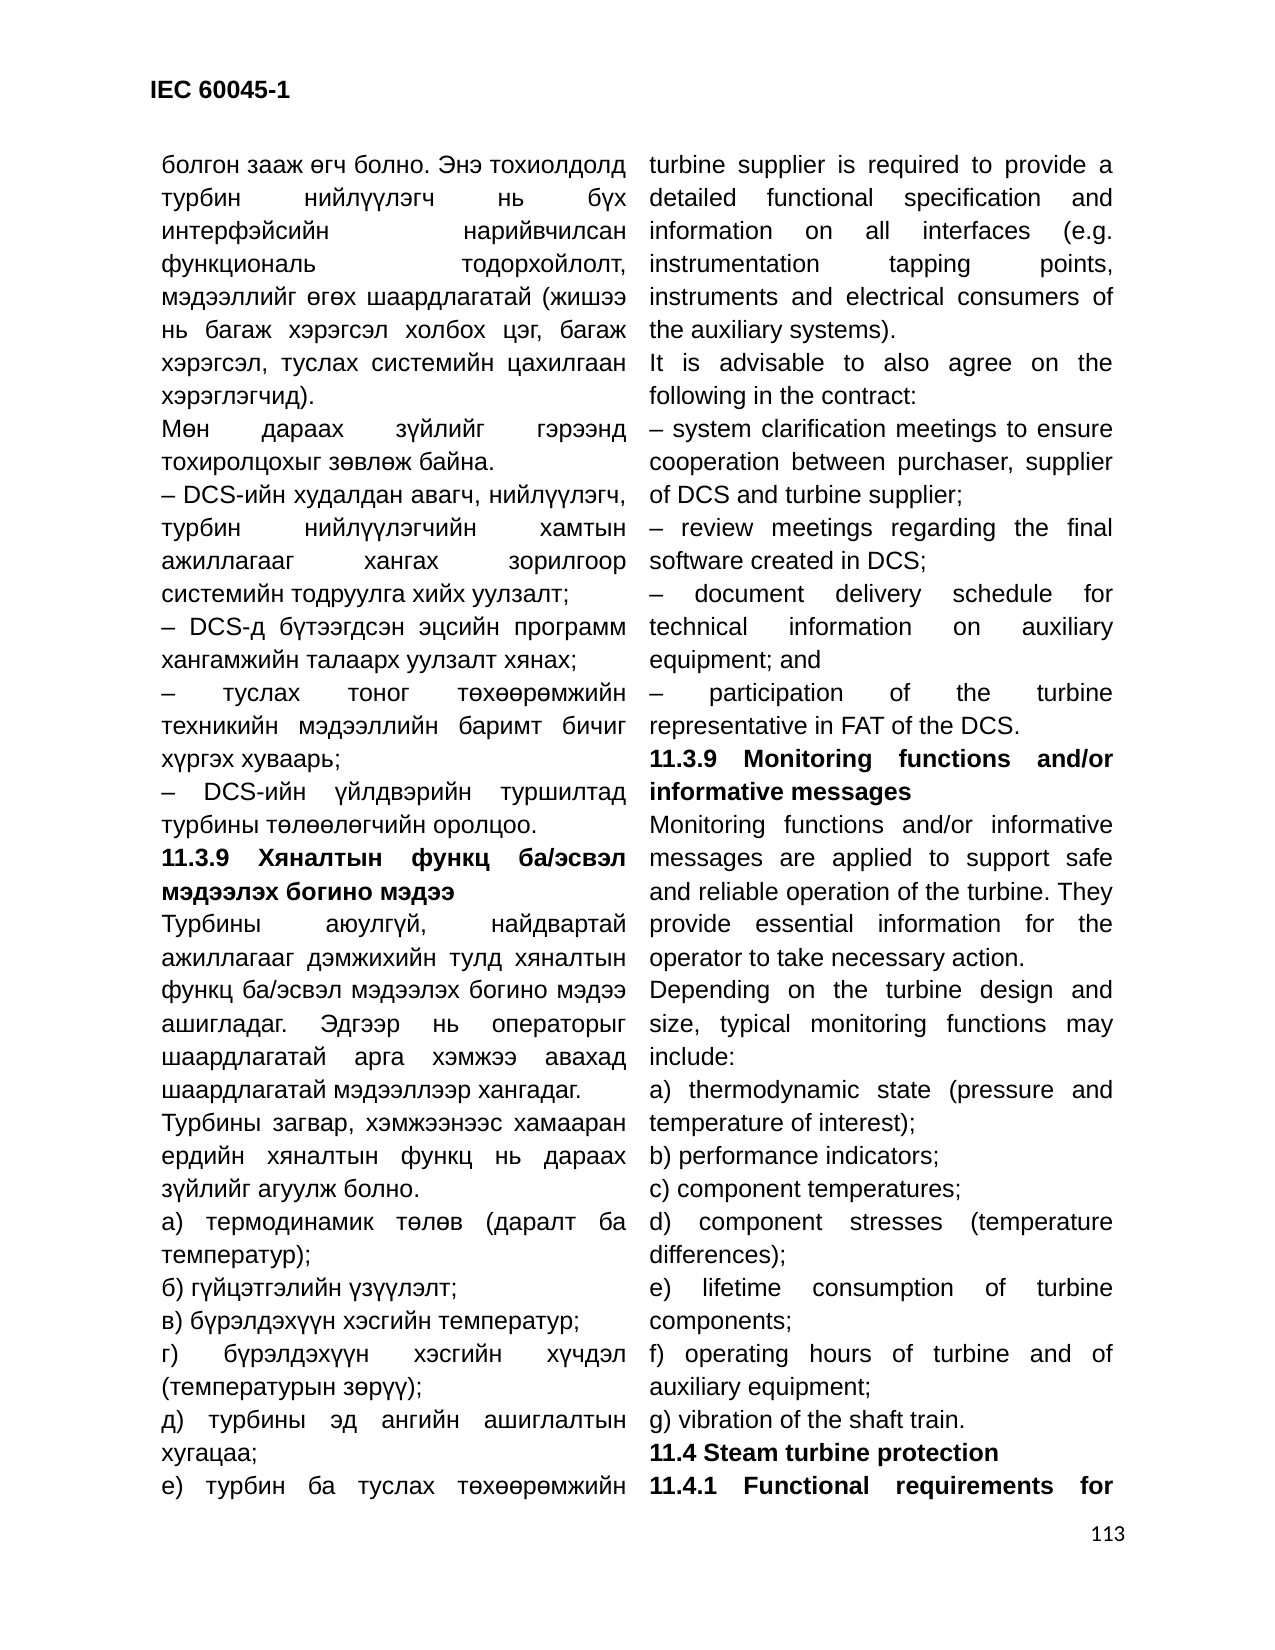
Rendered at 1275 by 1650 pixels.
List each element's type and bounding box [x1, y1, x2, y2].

table_cell [150, 150, 638, 1499]
table_cell [638, 150, 1125, 1499]
